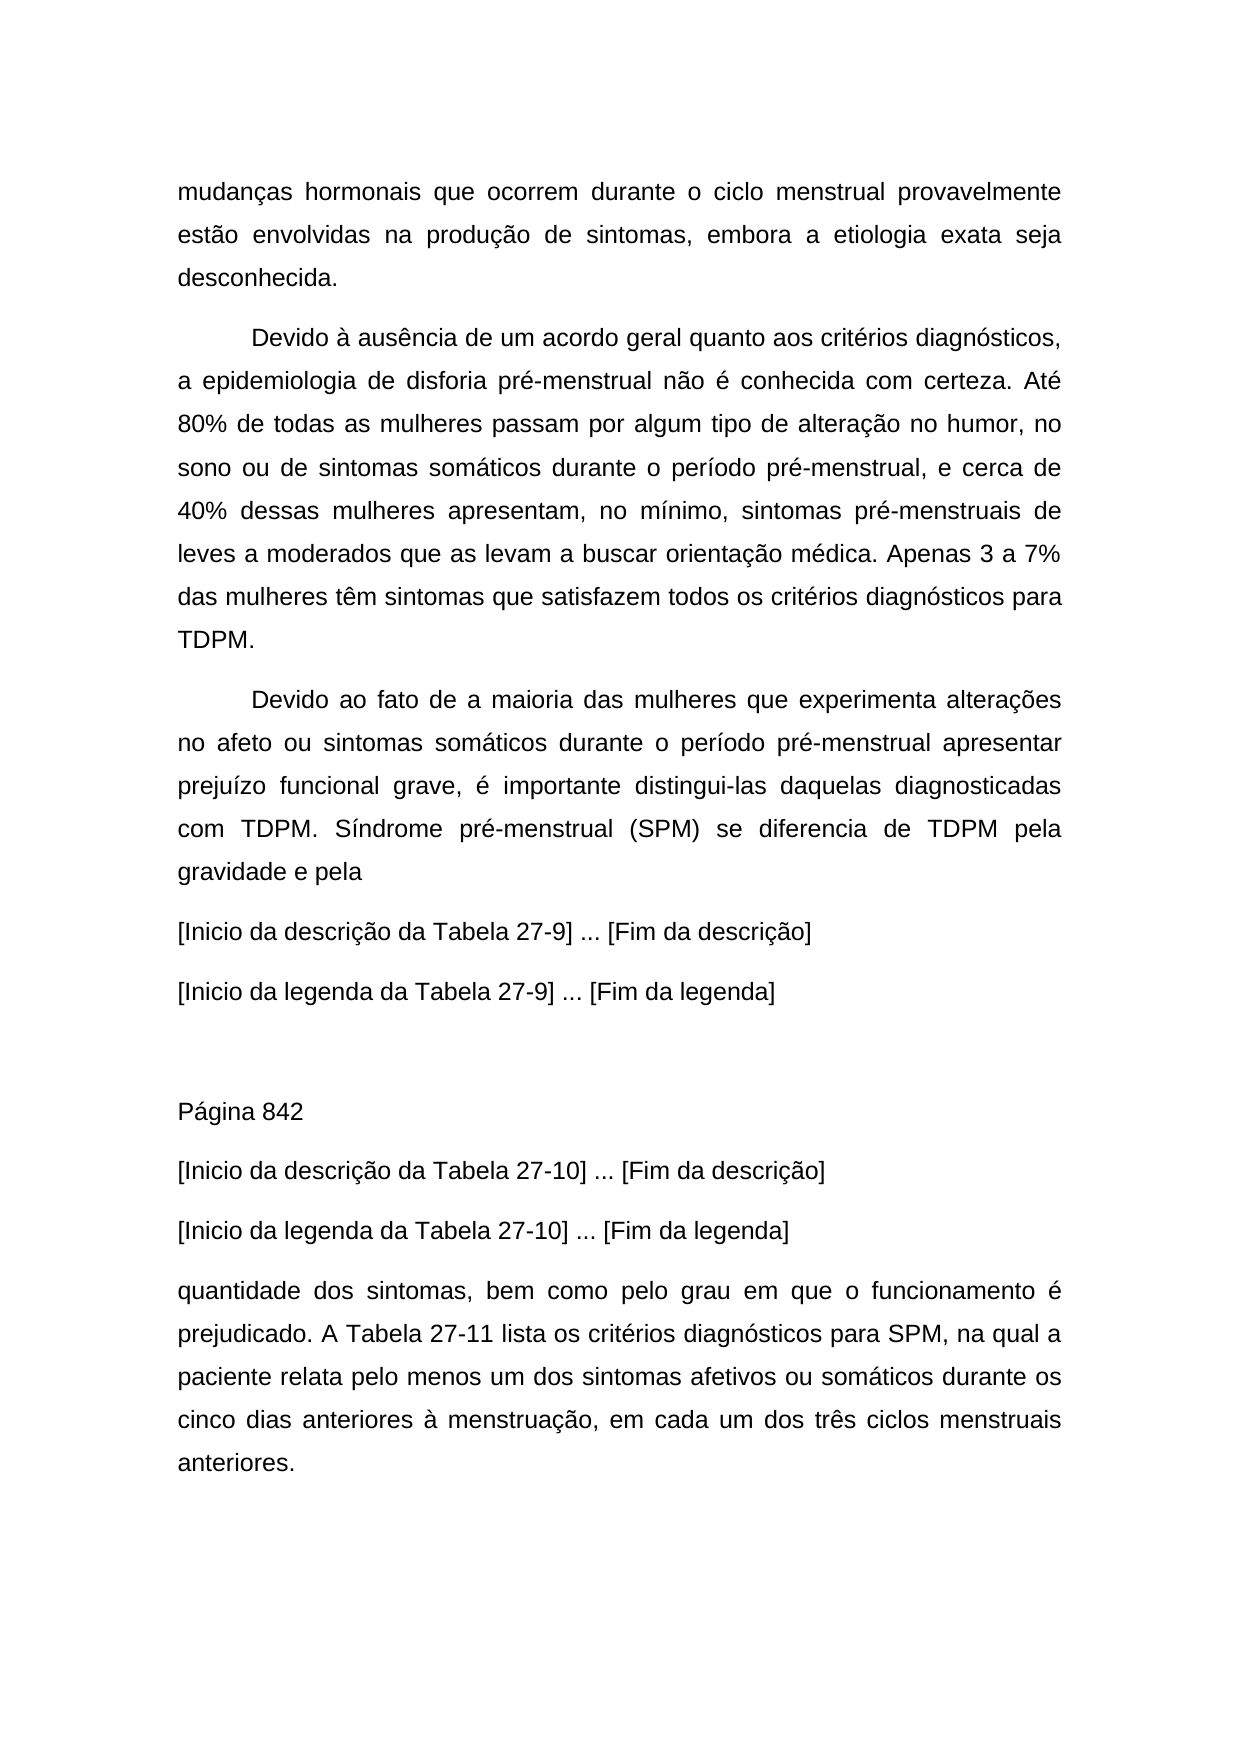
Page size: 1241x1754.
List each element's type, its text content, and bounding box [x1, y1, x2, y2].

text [177, 177, 1063, 292]
text [Inicio da legenda da Tabela 27-9] ... [Fim da legenda] [177, 977, 1063, 1006]
text [Inicio da descrição da Tabela 27-10] ... [Fim da descrição] [177, 1156, 1063, 1185]
text Devido à ausência de um acordo geral quanto aos critérios diagnósticos, a epidemiologia de disforia pré-menstrual não é conhecida com certeza. Até 80% de todas as mulheres passam por algum tipo de alteração no humor, no sono ou de sintomas somáticos durante o período pré-menstrual, e cerca de 40% dessas mulheres apresentam, no mínimo, sintomas pré-menstruais de leves a moderados que as levam a buscar orientação médica. Apenas 3 a 7% das mulheres têm sintomas que satisfazem todos os critérios diagnósticos para TDPM. [177, 323, 1063, 654]
text [Inicio da descrição da Tabela 27-9] ... [Fim da descrição] [177, 917, 1063, 946]
text quantidade dos sintomas, bem como pelo grau em que o funcionamento é prejudicado. A Tabela 27-11 lista os critérios diagnósticos para SPM, na qual a paciente relata pelo menos um dos sintomas afetivos ou somáticos durante os cinco dias anteriores à menstruação, em cada um dos três ciclos menstruais anteriores. [177, 1276, 1063, 1477]
text Página 842 [177, 1097, 1063, 1125]
text [Inicio da legenda da Tabela 27-10] ... [Fim da legenda] [177, 1216, 1063, 1245]
text Devido ao fato de a maioria das mulheres que experimenta alterações no afeto ou sintomas somáticos durante o período pré-menstrual apresentar prejuízo funcional grave, é importante distingui-las daquelas diagnosticadas com TDPM. Síndrome pré-menstrual (SPM) se diferencia de TDPM pela gravidade e pela [177, 685, 1063, 886]
